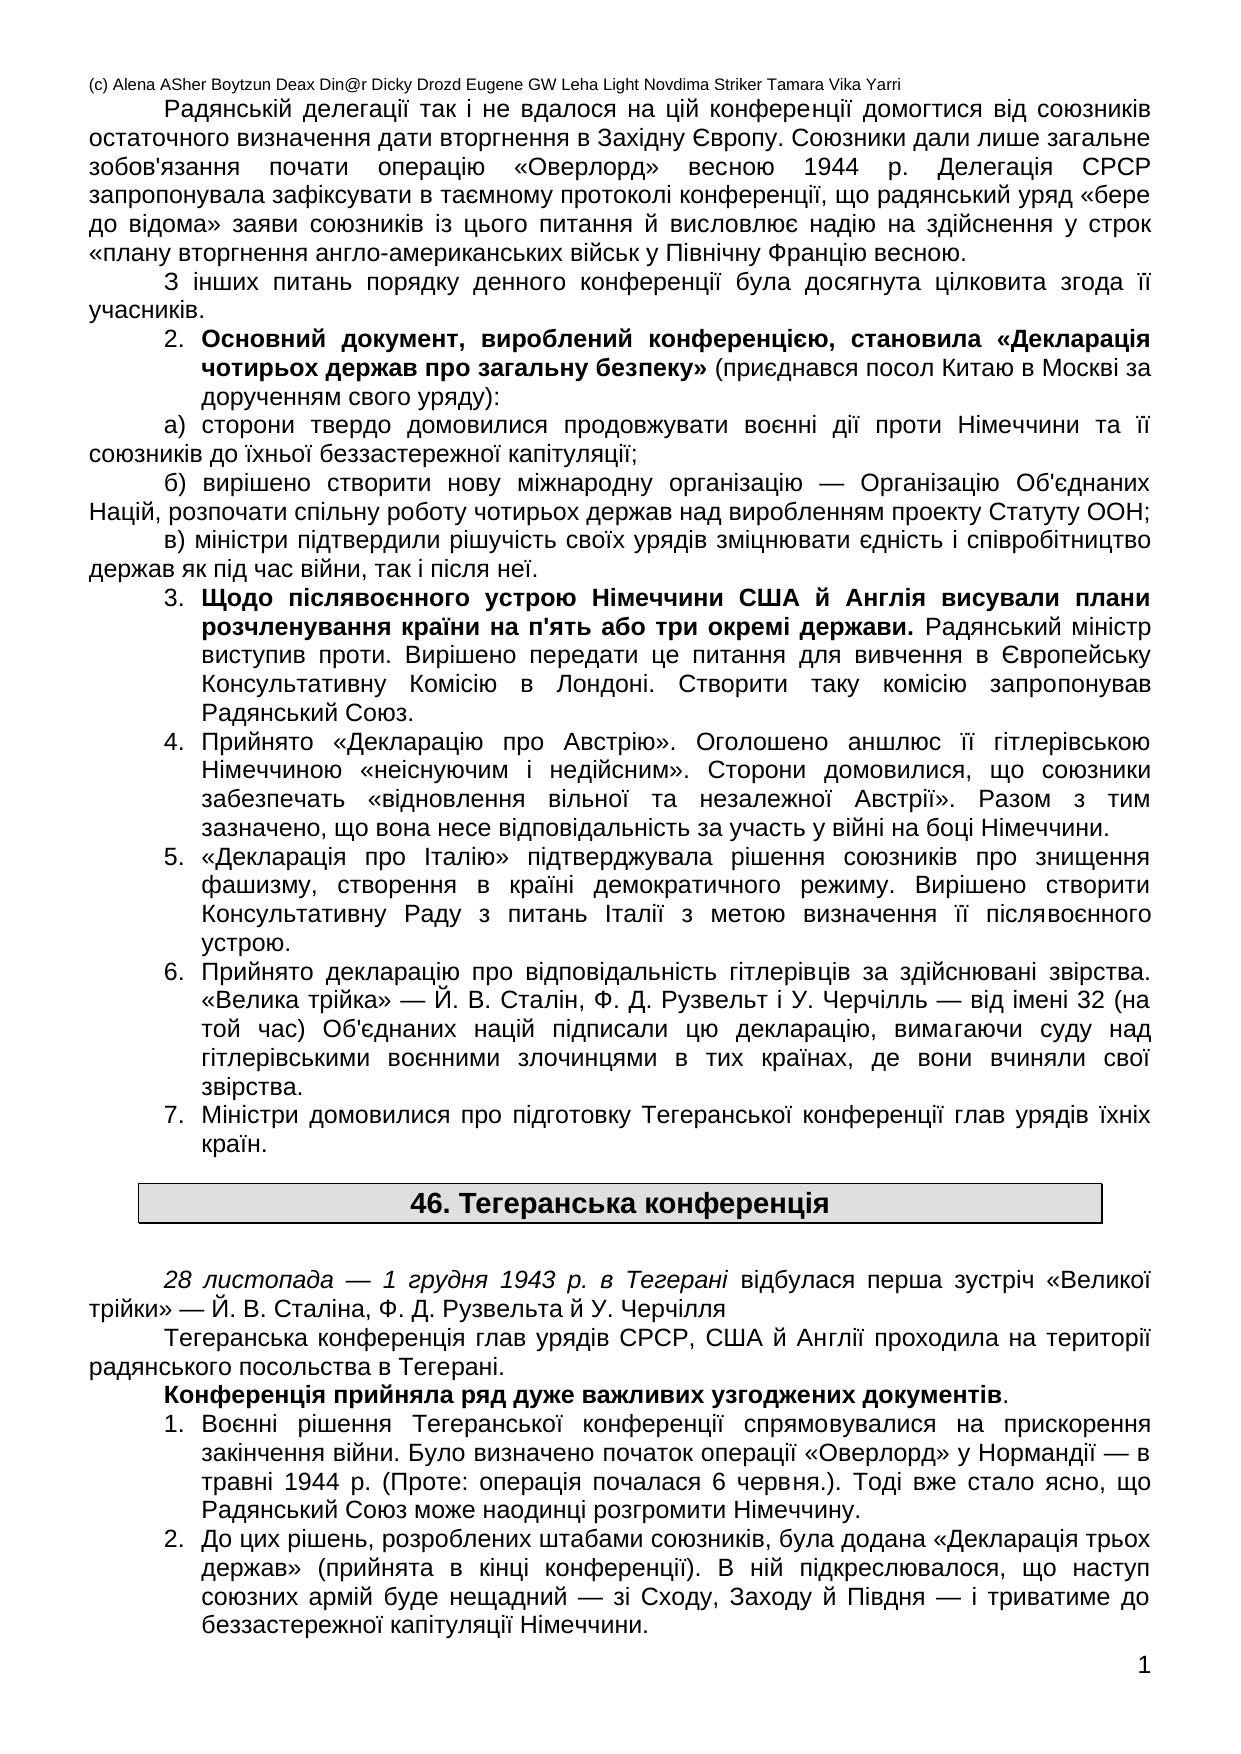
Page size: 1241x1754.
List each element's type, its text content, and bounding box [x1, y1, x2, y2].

list Прийнято «Декларацію про Австрію». Оголошено аншлюс її гітлерівською Німеччиною «неіснуючим і недійсним». Сторони домовилися, що союзники забезпечать «відновлення вільної та незалежної Австрії». Разом з тим зазначено, що вона несе відповідальність за участь у війні на боці Німеччини. [164, 727, 1152, 842]
subtitle 46. Тегеранська конференція [139, 1184, 1101, 1222]
list До цих рішень, розроблених штабами союзників, була додана «Декларація трьох держав» (прийнята в кінці конференції). В ній підкреслювалося, що наступ союзних армій буде нещадний — зі Сходу, Заходу й Півдня — і триватиме до беззастережної капітуляції Німеччини. [164, 1524, 1152, 1639]
text в) міністри підтвердили рішучість своїх урядів зміцнювати єдність і співробітництво держав як під час війни, так і після неї. [89, 525, 1152, 583]
list «Декларація про Італію» підтверджувала рішення союзників про знищення фашизму, створення в країні демократичного режиму. Вирішено створити Консультативну Раду з питань Італії з метою визначення її післявоєнного устрою. [164, 842, 1152, 957]
text 28 листопада — 1 грудня 1943 р. в Тегерані відбулася перша зустріч «Великої трійки» — Й. В. Сталіна, Ф. Д. Рузвельта й У. Черчілля [89, 1266, 1152, 1323]
text З інших питань порядку денного конференції була досягнута цілковита згода її учасників. [89, 267, 1152, 324]
list Міністри домовилися про підготовку Тегеранської конференції глав урядів їхніх країн. [164, 1100, 1152, 1158]
text Конференція прийняла ряд дуже важливих узгоджених документів. [89, 1381, 1152, 1409]
list Воєнні рішення Тегеранської конференції спрямовувалися на прискорення закінчення війни. Було визначено початок операції «Оверлорд» у Нормандії — в травні 1944 р. (Проте: операція почалася 6 червня.). Тоді вже стало ясно, що Радянський Союз може наодинці розгромити Німеччину. [164, 1409, 1152, 1524]
text Радянській делегації так і не вдалося на цій конференції домогтися від союзників остаточного визначення дати вторгнення в Західну Європу. Союзники дали лише загальне зобов'язання почати операцію «Оверлорд» весною 1944 р. Делегація СРСР запропонувала зафіксувати в таємному протоколі конференції, що радянський уряд «бере до відома» заяви союзників із цього питання й висловлює надію на здійснення у строк «плану вторгнення англо-американських військ у Північну Францію весною. [89, 94, 1152, 267]
list Щодо післявоєнного устрою Німеччини США й Англія висували плани розчленування країни на п'ять або три окремі держави. Радянський міністр виступив проти. Вирішено передати це питання для вивчення в Європейську Консультативну Комісію в Лондоні. Створити таку комісію запропонував Радянський Союз. [164, 583, 1152, 727]
text б) вирішено створити нову міжнародну організацію — Організацію Об'єднаних Націй, розпочати спільну роботу чотирьох держав над виробленням проекту Статуту ООН; [89, 468, 1152, 525]
text Тегеранська конференція глав урядів СРСР, США й Англії проходила на території радянського посольства в Тегерані. [89, 1323, 1152, 1381]
list Прийнято декларацію про відповідальність гітлерівців за здійснювані звірства. «Велика трійка» — Й. В. Сталін, Ф. Д. Рузвельт і У. Черчілль — від імені 32 (на той час) Об'єднаних націй підписали цю декларацію, вимагаючи суду над гітлерівськими воєнними злочинцями в тих країнах, де вони вчиняли свої звірства. [164, 957, 1152, 1100]
list Основний документ, вироблений конференцією, становила «Декларація чотирьох держав про загальну безпеку» (приєднався посол Китаю в Москві за дорученням свого уряду): [164, 324, 1152, 410]
text а) сторони твердо домовилися продовжувати воєнні дії проти Німеччини та її союзників до їхньої беззастережної капітуляції; [89, 410, 1152, 468]
